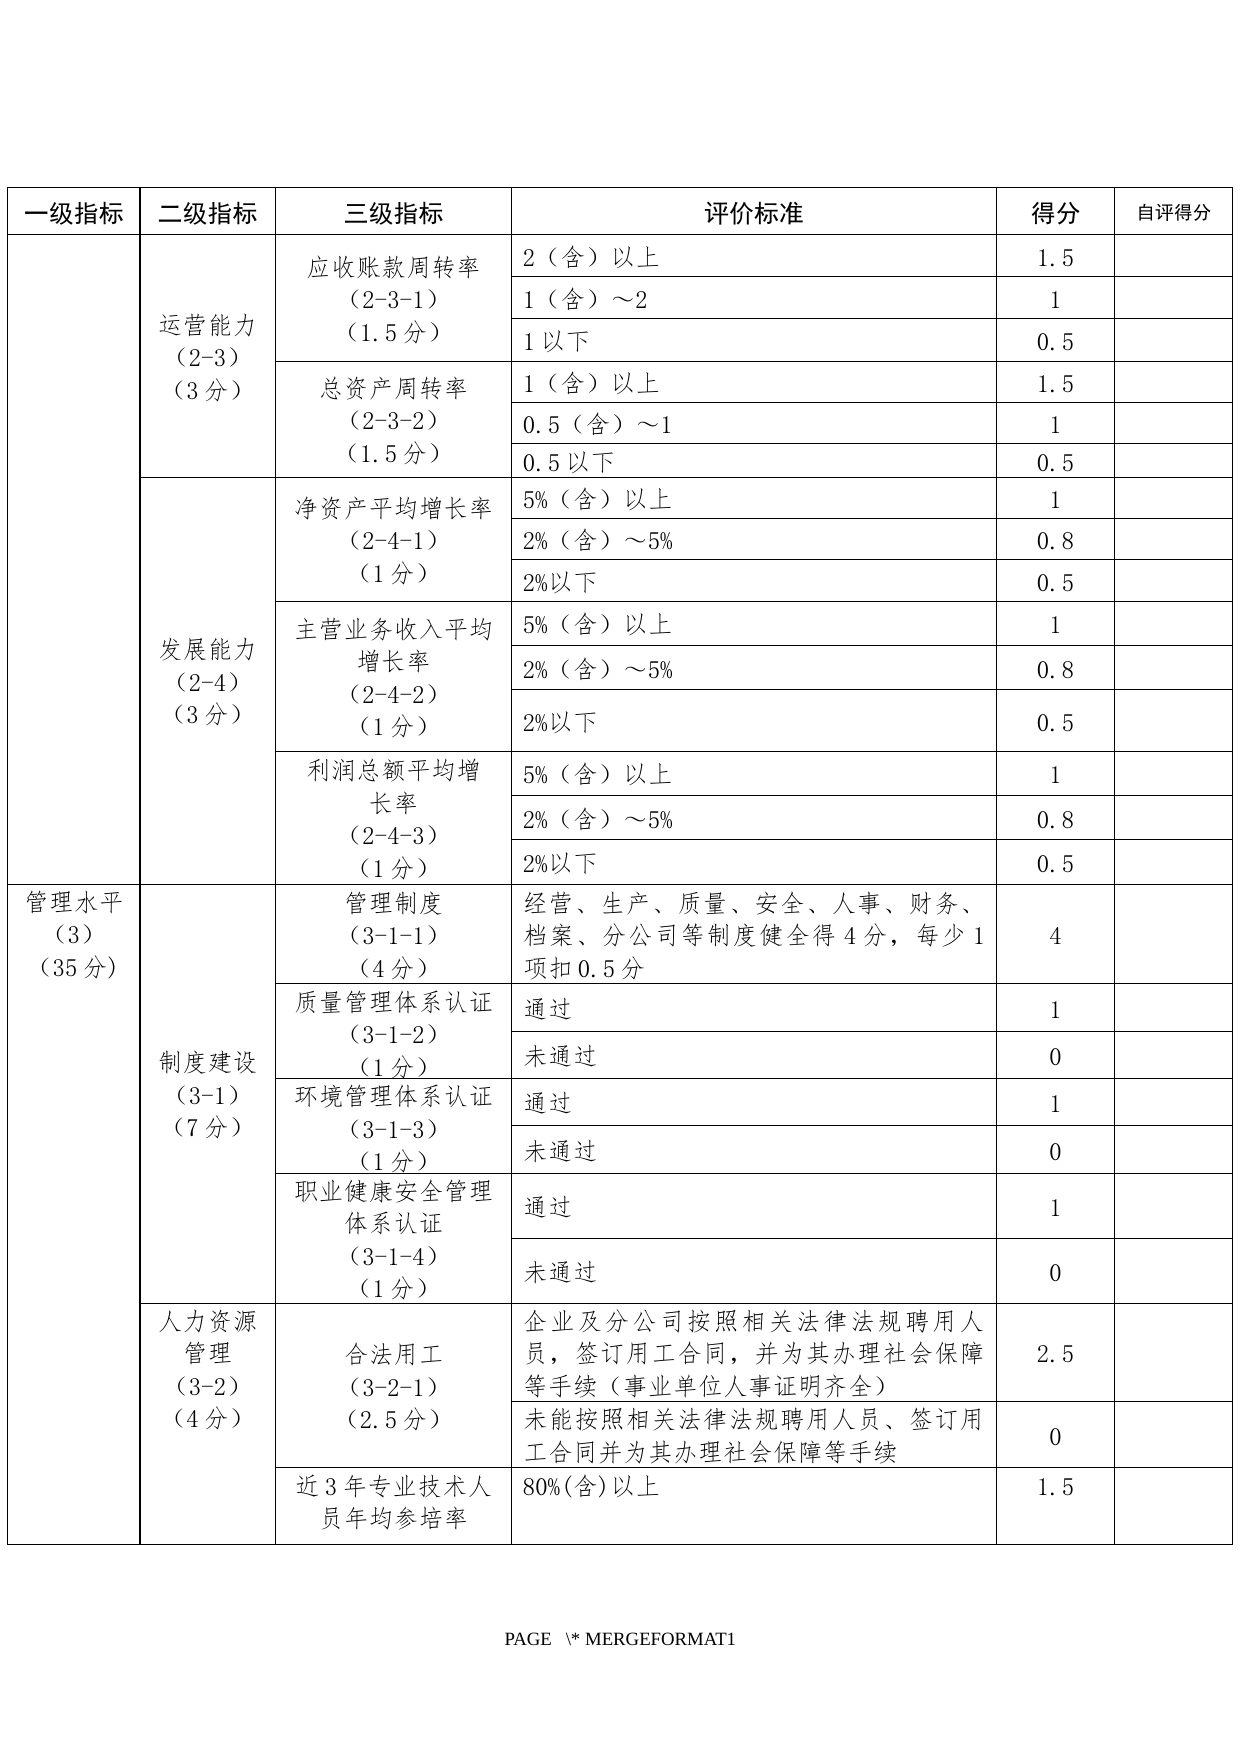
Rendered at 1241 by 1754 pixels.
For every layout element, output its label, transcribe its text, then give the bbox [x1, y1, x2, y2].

table_cell 1.5 [997, 235, 1114, 276]
table_cell [1115, 1468, 1232, 1544]
table_cell 0 [997, 1239, 1114, 1302]
table_cell 1（含）～2 [512, 277, 996, 318]
table_cell [1115, 646, 1232, 689]
table_cell 0.5以下 [512, 444, 996, 477]
table_cell 0.8 [997, 646, 1114, 689]
table_cell 1 [997, 984, 1114, 1031]
table_cell 运营能力（2-3） （3分） [141, 235, 275, 477]
table_cell [1115, 984, 1232, 1031]
table_cell 0 [997, 1032, 1114, 1078]
table_cell [1115, 519, 1232, 559]
table_cell 2%以下 [512, 560, 996, 601]
table_cell 通过 [512, 984, 996, 1031]
table_cell 80%(含)以上 [512, 1468, 996, 1544]
table_cell 1.5 [997, 362, 1114, 402]
table_cell 5%（含）以上 [512, 478, 996, 518]
table_cell 1 [997, 478, 1114, 518]
table_cell 合法用工 （3-2-1） （2.5分） [276, 1304, 511, 1467]
table_cell [1115, 1032, 1232, 1078]
table_cell 经营、生产、质量、安全、人事、财务、档案、分公司等制度健全得4分，每少1项扣0.5分 [512, 885, 996, 983]
table_cell 0.5 [997, 560, 1114, 601]
table_cell 未能按照相关法律法规聘用人员、签订用工合同并为其办理社会保障等手续 [512, 1402, 996, 1467]
table_cell [1115, 1126, 1232, 1172]
table_cell 4 [997, 885, 1114, 983]
table_cell 0.5 [997, 319, 1114, 361]
table_cell 1 [997, 1079, 1114, 1125]
table_header 一级指标 [8, 188, 139, 234]
table_cell 5%（含）以上 [512, 752, 996, 795]
table_cell [1115, 840, 1232, 883]
table_cell [1115, 796, 1232, 839]
table_header 三级指标 [276, 188, 511, 234]
table_cell 近3年专业技术人员年均参培率 （3-2-2） （1.5分） [276, 1468, 511, 1544]
table_cell 质量管理体系认证 （3-1-2） （1分） [276, 984, 511, 1078]
table_cell 1 [997, 277, 1114, 318]
table_cell 0.5（含）～1 [512, 403, 996, 443]
table_cell 2（含）以上 [512, 235, 996, 276]
table_cell 制度建设（3-1） （7分） [141, 885, 275, 1302]
table_cell 1以下 [512, 319, 996, 361]
table_cell [1115, 602, 1232, 645]
table_cell 发展能力（2-4） （3分） [141, 478, 275, 883]
table_cell 企业及分公司按照相关法律法规聘用人员，签订用工合同，并为其办理社会保障等手续（事业单位人事证明齐全） [512, 1304, 996, 1401]
table_cell 1.5 [997, 1468, 1114, 1544]
table_cell 1 [997, 602, 1114, 645]
table_header 二级指标 [141, 188, 275, 234]
table_cell 1 [997, 1174, 1114, 1237]
table_cell 2%（含）～5% [512, 519, 996, 559]
table_cell [1115, 1174, 1232, 1237]
table_cell 环境管理体系认证 （3-1-3） （1分） [276, 1079, 511, 1172]
table_cell [1115, 1239, 1232, 1302]
table_cell [1115, 752, 1232, 795]
table_cell [1115, 1079, 1232, 1125]
table_cell [1115, 690, 1232, 751]
table_cell [1115, 478, 1232, 518]
table_cell 净资产平均增长率 （2-4-1） （1分） [276, 478, 511, 601]
table_cell 1 [997, 403, 1114, 443]
table_cell 利润总额平均增 长率 （2-4-3） （1分） [276, 752, 511, 883]
table_cell [1115, 362, 1232, 402]
table_cell 应收账款周转率 （2-3-1） （1.5分） [276, 235, 511, 361]
table_cell [1115, 1402, 1232, 1467]
table_cell 主营业务收入平均增长率 （2-4-2） （1分） [276, 602, 511, 751]
table_cell 未通过 [512, 1239, 996, 1302]
table_header 评价标准 [512, 188, 996, 234]
table_cell [1115, 444, 1232, 477]
table_cell [1115, 1304, 1232, 1401]
table_cell [1115, 560, 1232, 601]
table_cell 0.8 [997, 796, 1114, 839]
table_cell 0 [997, 1402, 1114, 1467]
table_cell 0 [997, 1126, 1114, 1172]
table_cell 管理水平（3） （35分) [8, 885, 139, 1544]
table_cell [1115, 277, 1232, 318]
table_cell 未通过 [512, 1126, 996, 1172]
table_cell 管理制度 （3-1-1） （4分） [276, 885, 511, 983]
table_cell [1115, 885, 1232, 983]
table_cell 人力资源管理 （3-2） （4分） [141, 1304, 275, 1544]
table_cell 2%以下 [512, 840, 996, 883]
table_cell 2%（含）～5% [512, 796, 996, 839]
table_cell 2%（含）～5% [512, 646, 996, 689]
table_cell 0.5 [997, 444, 1114, 477]
table_cell 1 [997, 752, 1114, 795]
table_cell 2%以下 [512, 690, 996, 751]
table_header 自评得分 [1115, 188, 1232, 234]
table_cell [1115, 403, 1232, 443]
table_cell 通过 [512, 1079, 996, 1125]
table_header 得分 [997, 188, 1114, 234]
table_cell 1（含）以上 [512, 362, 996, 402]
table_cell 通过 [512, 1174, 996, 1237]
table_cell 0.8 [997, 519, 1114, 559]
table_cell 0.5 [997, 690, 1114, 751]
table_cell [1115, 319, 1232, 361]
table_cell 5%（含）以上 [512, 602, 996, 645]
table_cell [1115, 235, 1232, 276]
table_cell 2.5 [997, 1304, 1114, 1401]
table_cell 0.5 [997, 840, 1114, 883]
table_cell 总资产周转率 （2-3-2） （1.5分） [276, 362, 511, 477]
table_cell 职业健康安全管理体系认证 （3-1-4） （1分） [276, 1174, 511, 1302]
table_cell 未通过 [512, 1032, 996, 1078]
